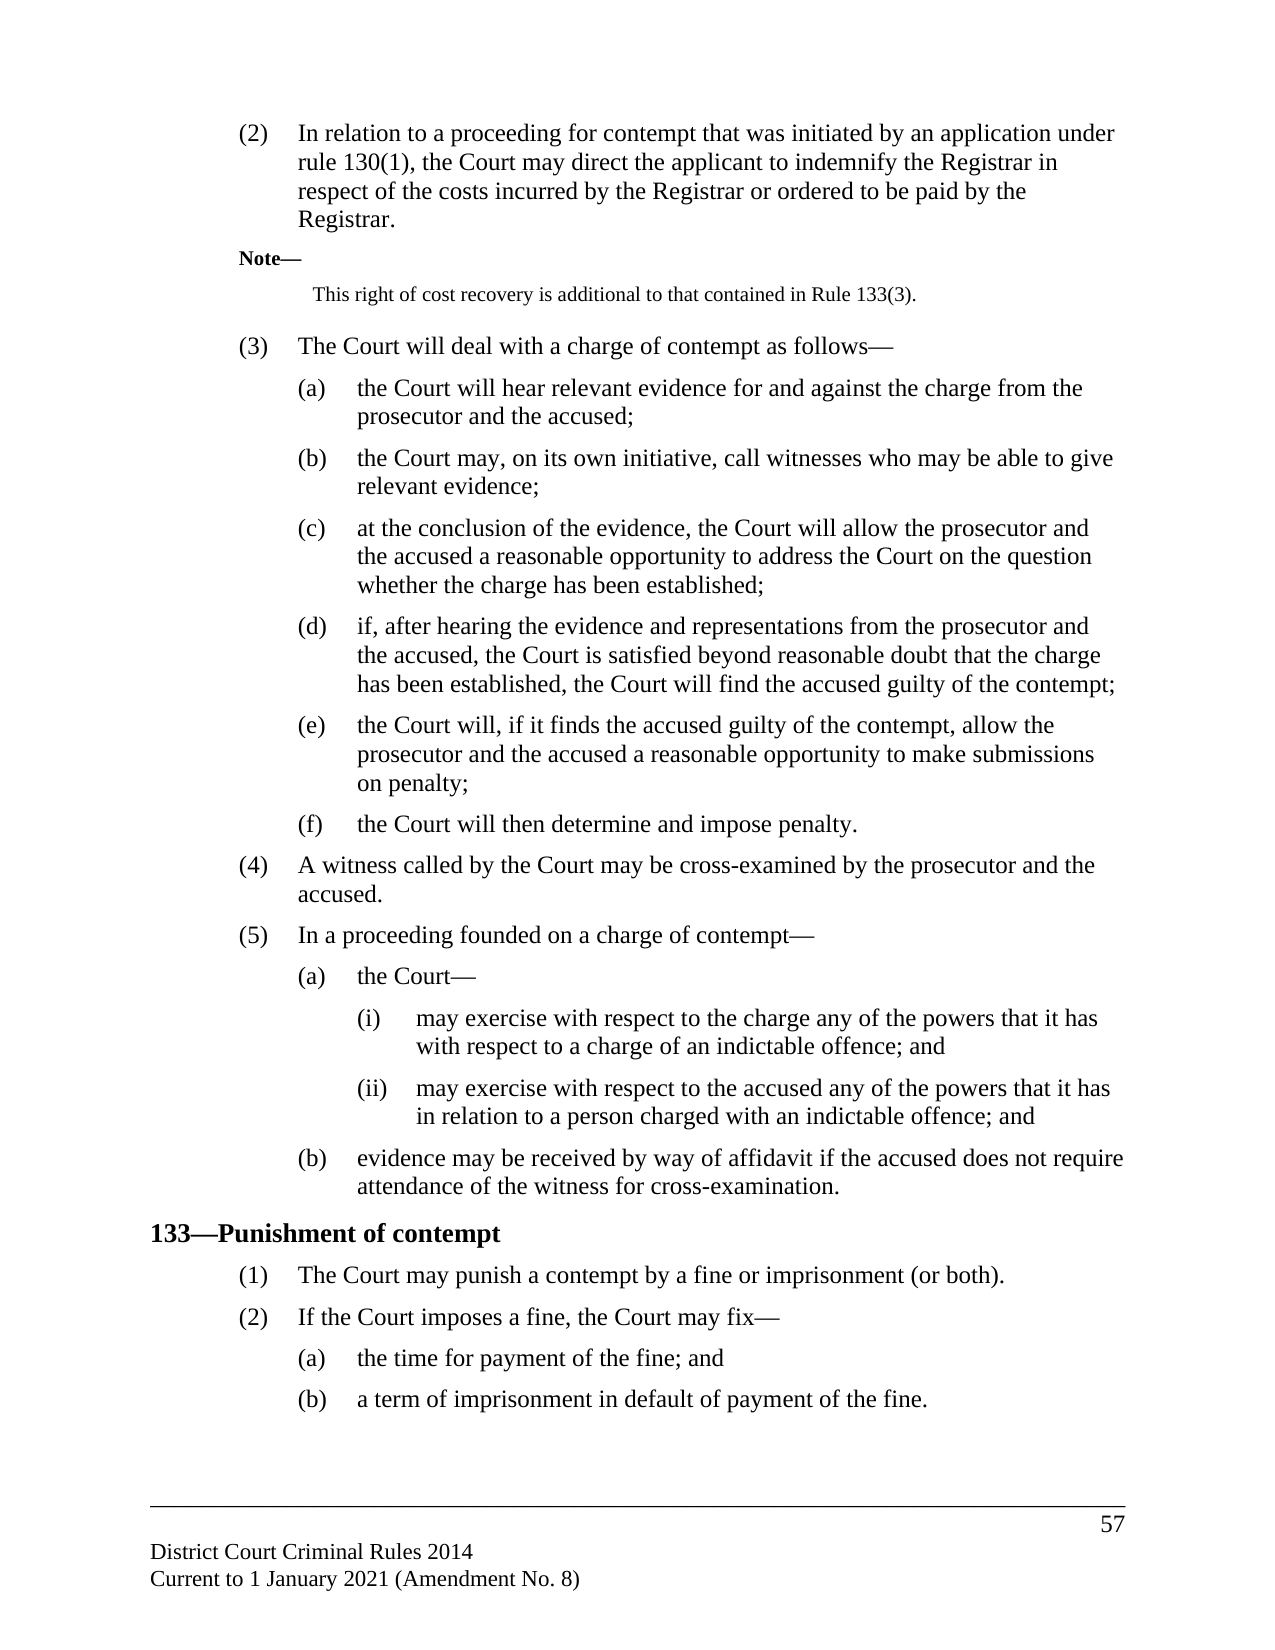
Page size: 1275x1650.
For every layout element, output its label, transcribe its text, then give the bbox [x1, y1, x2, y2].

text (b) a term of imprisonment in default of payment of the fine. [298, 1384, 1125, 1413]
text (f) the Court will then determine and impose penalty. [298, 809, 1125, 838]
text 133—Punishment of contempt [150, 1217, 1125, 1248]
text (2) In relation to a proceeding for contempt that was initiated by an application under rule 130(1), the Court may direct the applicant to indemnify the Registrar in respect of the costs incurred by the Registrar or ordered to be paid by the Registrar. [239, 118, 1125, 233]
text (2) If the Court imposes a fine, the Court may fix— [239, 1302, 1125, 1330]
text (d) if, after hearing the evidence and representations from the prosecutor and the accused, the Court is satisfied beyond reasonable doubt that the charge has been established, the Court will find the accused guilty of the contempt; [298, 611, 1125, 698]
text (a) the Court— [298, 961, 1125, 990]
text (e) the Court will, if it finds the accused guilty of the contempt, allow the prosecutor and the accused a reasonable opportunity to make submissions on penalty; [298, 710, 1125, 796]
text (c) at the conclusion of the evidence, the Court will allow the prosecutor and the accused a reasonable opportunity to address the Court on the question whether the charge has been established; [298, 513, 1125, 599]
text (ii) may exercise with respect to the accused any of the powers that it has in relation to a person charged with an indictable offence; and [357, 1073, 1125, 1130]
text (i) may exercise with respect to the charge any of the powers that it has with respect to a charge of an indictable offence; and [357, 1003, 1125, 1060]
text (b) evidence may be received by way of affidavit if the accused does not require attendance of the witness for cross-examination. [298, 1143, 1125, 1200]
text (a) the time for payment of the fine; and [298, 1343, 1125, 1372]
text (a) the Court will hear relevant evidence for and against the charge from the prosecutor and the accused; [298, 373, 1125, 430]
text Note— [239, 246, 1125, 270]
text (5) In a proceeding founded on a charge of contempt— [239, 920, 1125, 949]
text (1) The Court may punish a contempt by a fine or imprisonment (or both). [239, 1260, 1125, 1289]
text (b) the Court may, on its own initiative, call witnesses who may be able to give relevant evidence; [298, 443, 1125, 500]
text (4) A witness called by the Court may be cross-examined by the prosecutor and the accused. [239, 850, 1125, 908]
text This right of cost recovery is additional to that contained in Rule 133(3). [312, 282, 1125, 306]
text (3) The Court will deal with a charge of contempt as follows— [239, 331, 1125, 360]
